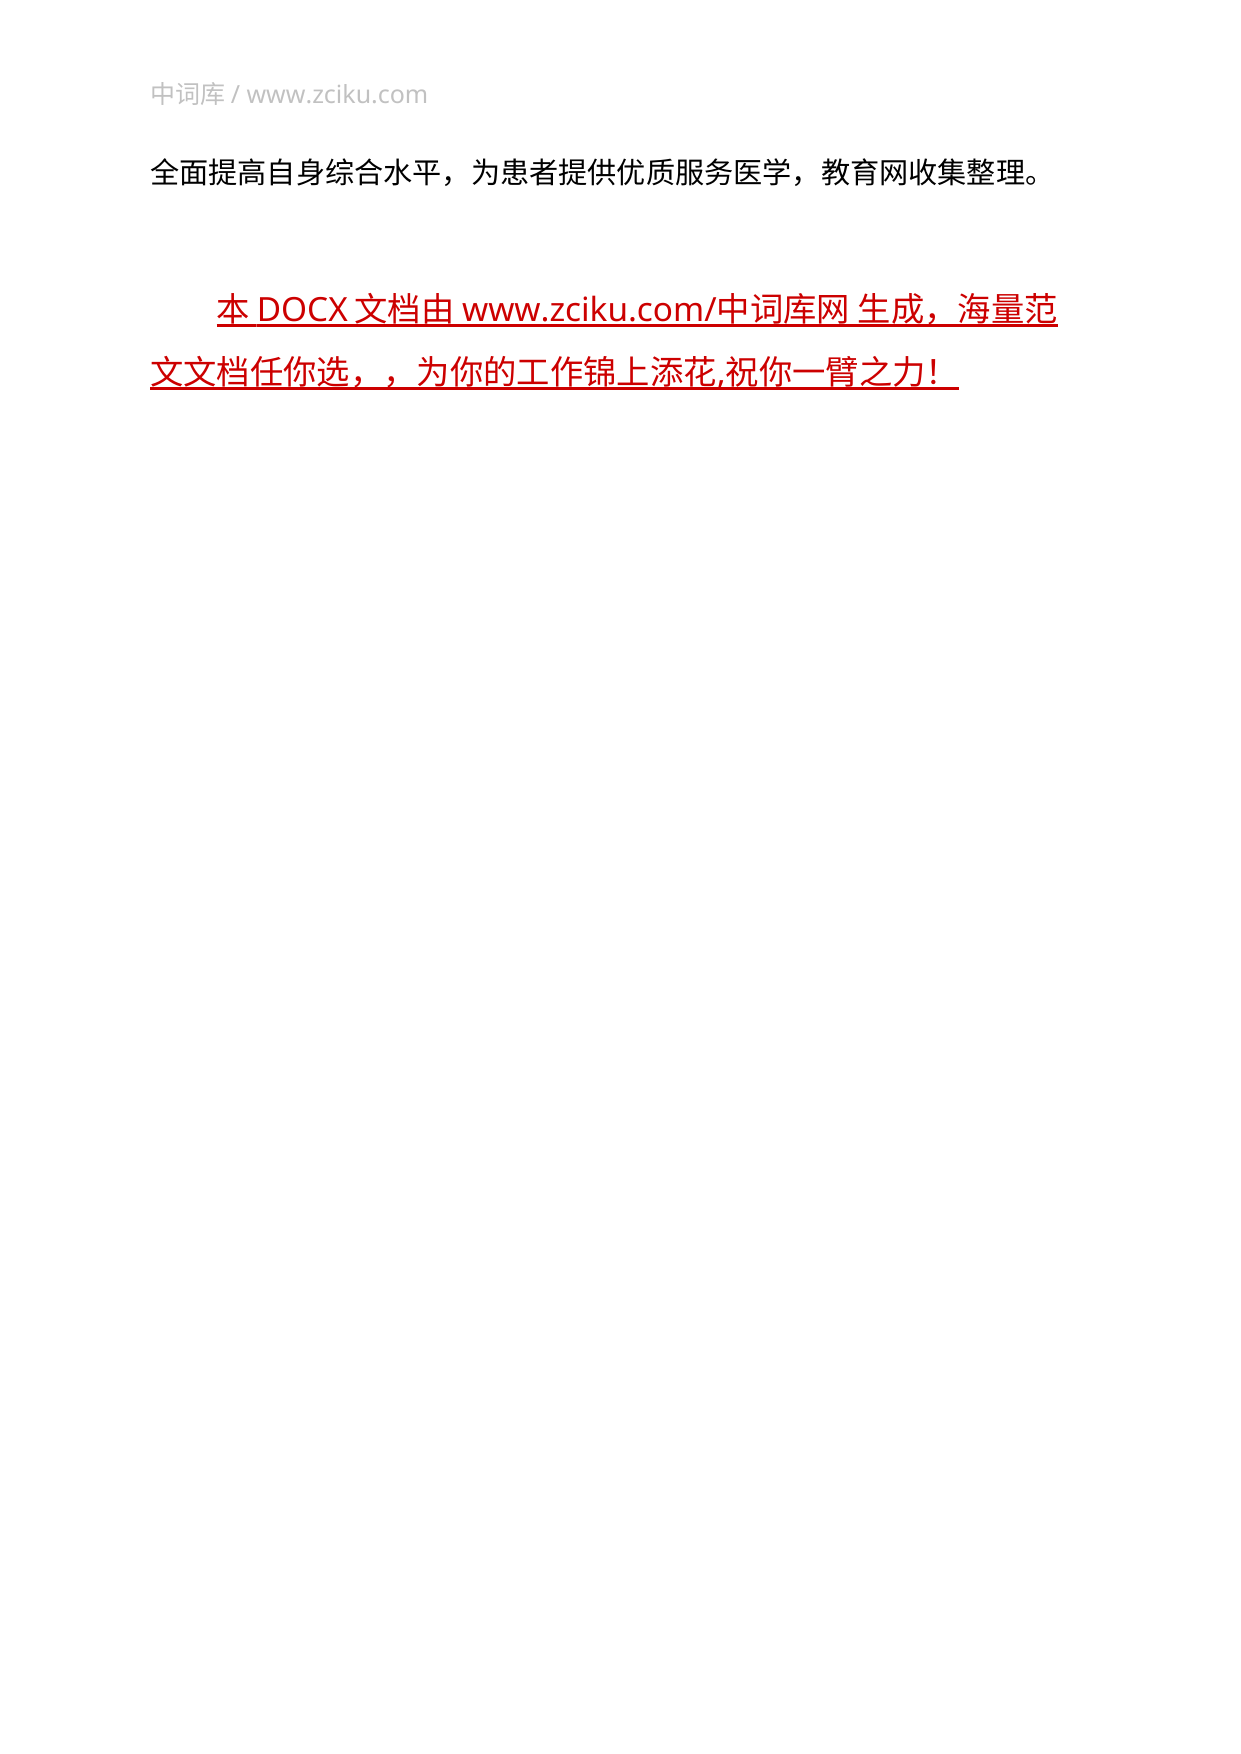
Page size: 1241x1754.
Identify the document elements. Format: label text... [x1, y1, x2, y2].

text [150, 150, 1090, 192]
text 本DOCX文档由 www.zciku.com/中词库网 生成，海量范文文档任你选，，为你的工作锦上添花,祝你一臂之力！ [150, 283, 1090, 394]
